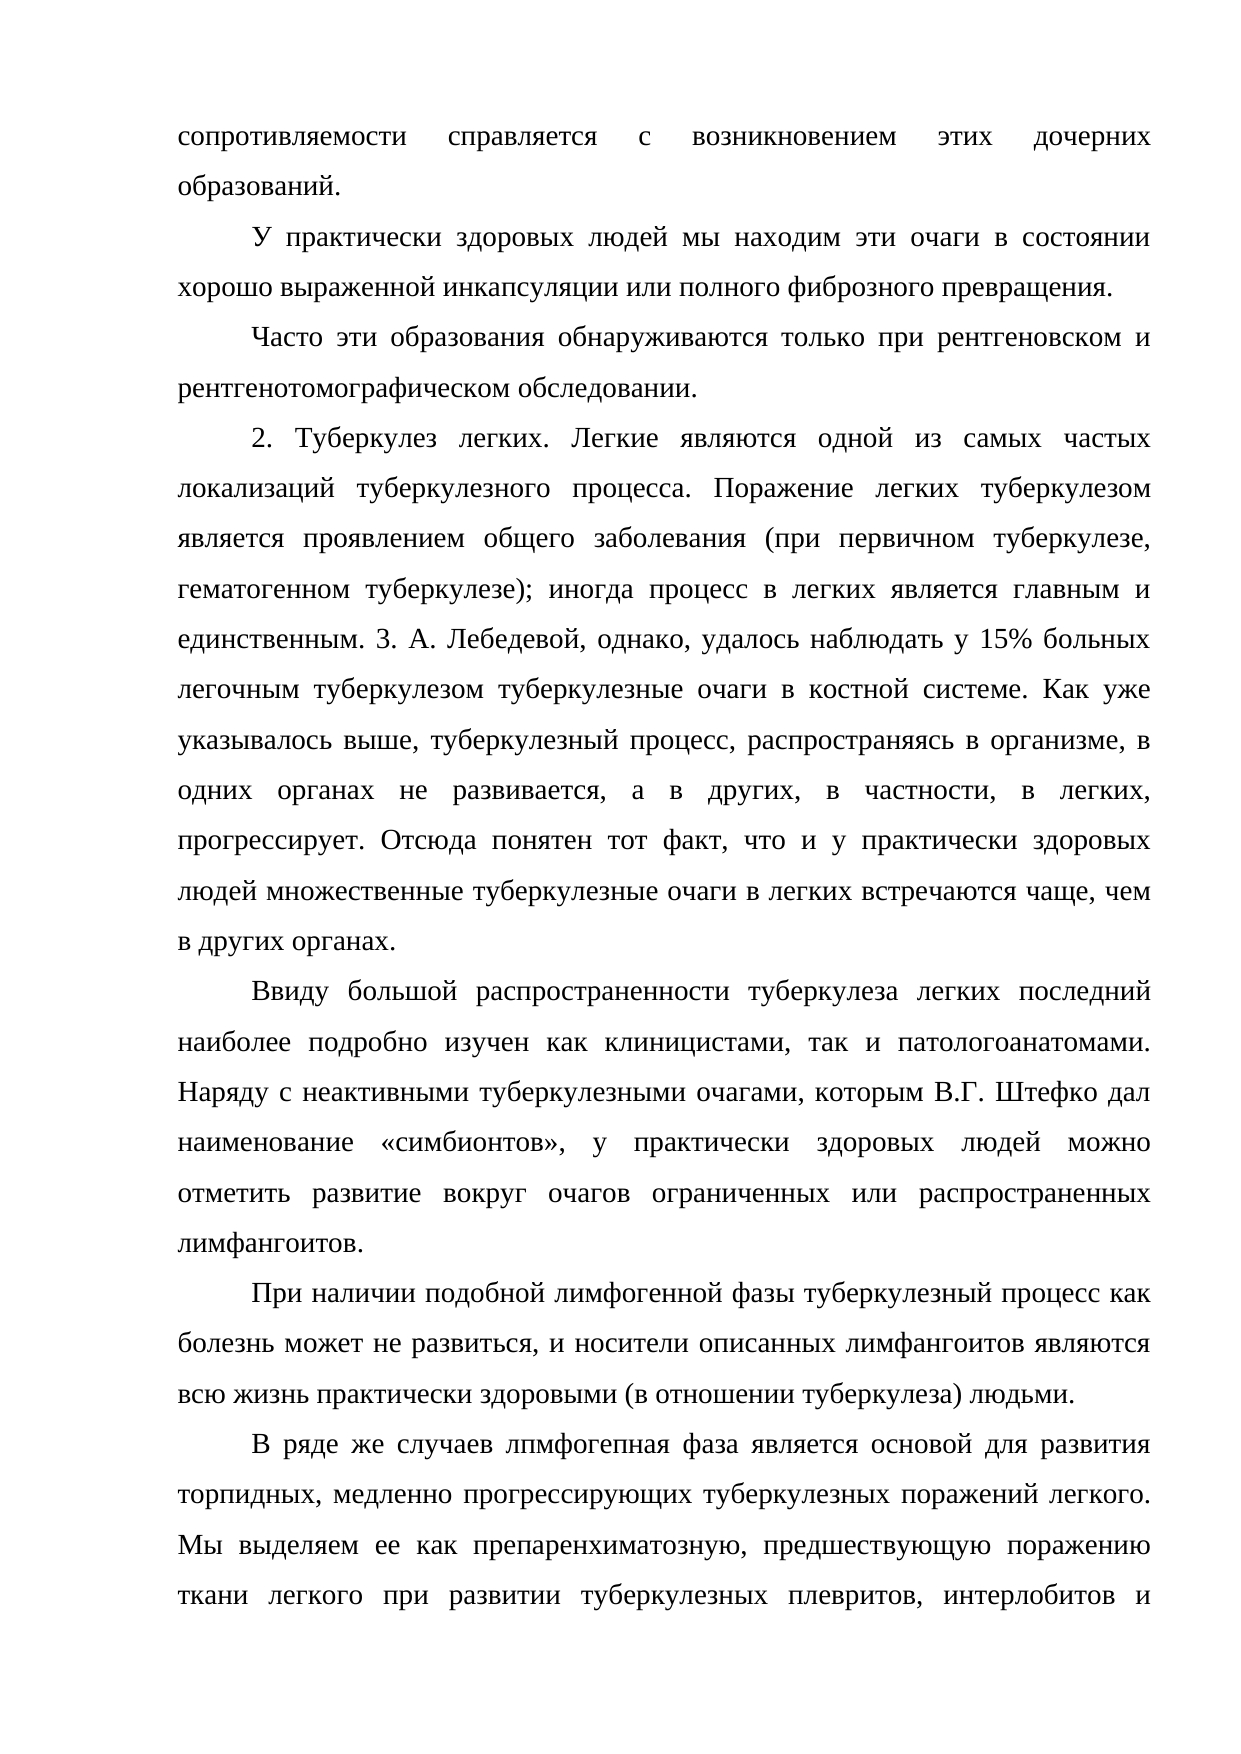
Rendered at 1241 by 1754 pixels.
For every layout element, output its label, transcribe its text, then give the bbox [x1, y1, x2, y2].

text Часто эти образования обнаруживаются только при рентгеновском и рентгенотомографическом обследовании. [177, 319, 1152, 403]
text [177, 1426, 1152, 1611]
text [177, 118, 1152, 202]
text У практически здоровых людей мы находим эти очаги в состоянии хорошо выраженной инкапсуляции или полного фиброзного превращения. [177, 219, 1152, 303]
text 2. Туберкулез легких. Легкие являются одной из самых частых локализаций туберкулезного процесса. Поражение легких туберкулезом является проявлением общего заболевания (при первичном туберкулезе, гематогенном туберкулезе); иногда процесс в легких является главным и единственным. 3. А. Лебедевой, однако, удалось наблюдать у 15% больных легочным туберкулезом туберкулезные очаги в костной системе. Как уже указывалось выше, туберкулезный процесс, распространяясь в организме, в одних органах не развивается, а в других, в частности, в легких, прогрессирует. Отсюда понятен тот факт, что и у практически здоровых людей множественные туберкулезные очаги в легких встречаются чаще, чем в других органах. [177, 420, 1152, 957]
text При наличии подобной лимфогенной фазы туберкулезный процесс как болезнь может не развиться, и носители описанных лимфангоитов являются всю жизнь практически здоровыми (в отношении туберкулеза) людьми. [177, 1275, 1152, 1409]
text Ввиду большой распространенности туберкулеза легких последний наиболее подробно изучен как клиницистами, так и патологоанатомами. Наряду с неактивными туберкулезными очагами, которым В.Г. Штефко дал наименование «симбионтов», у практически здоровых людей можно отметить развитие вокруг очагов ограниченных или распространенных лимфангоитов. [177, 973, 1152, 1258]
